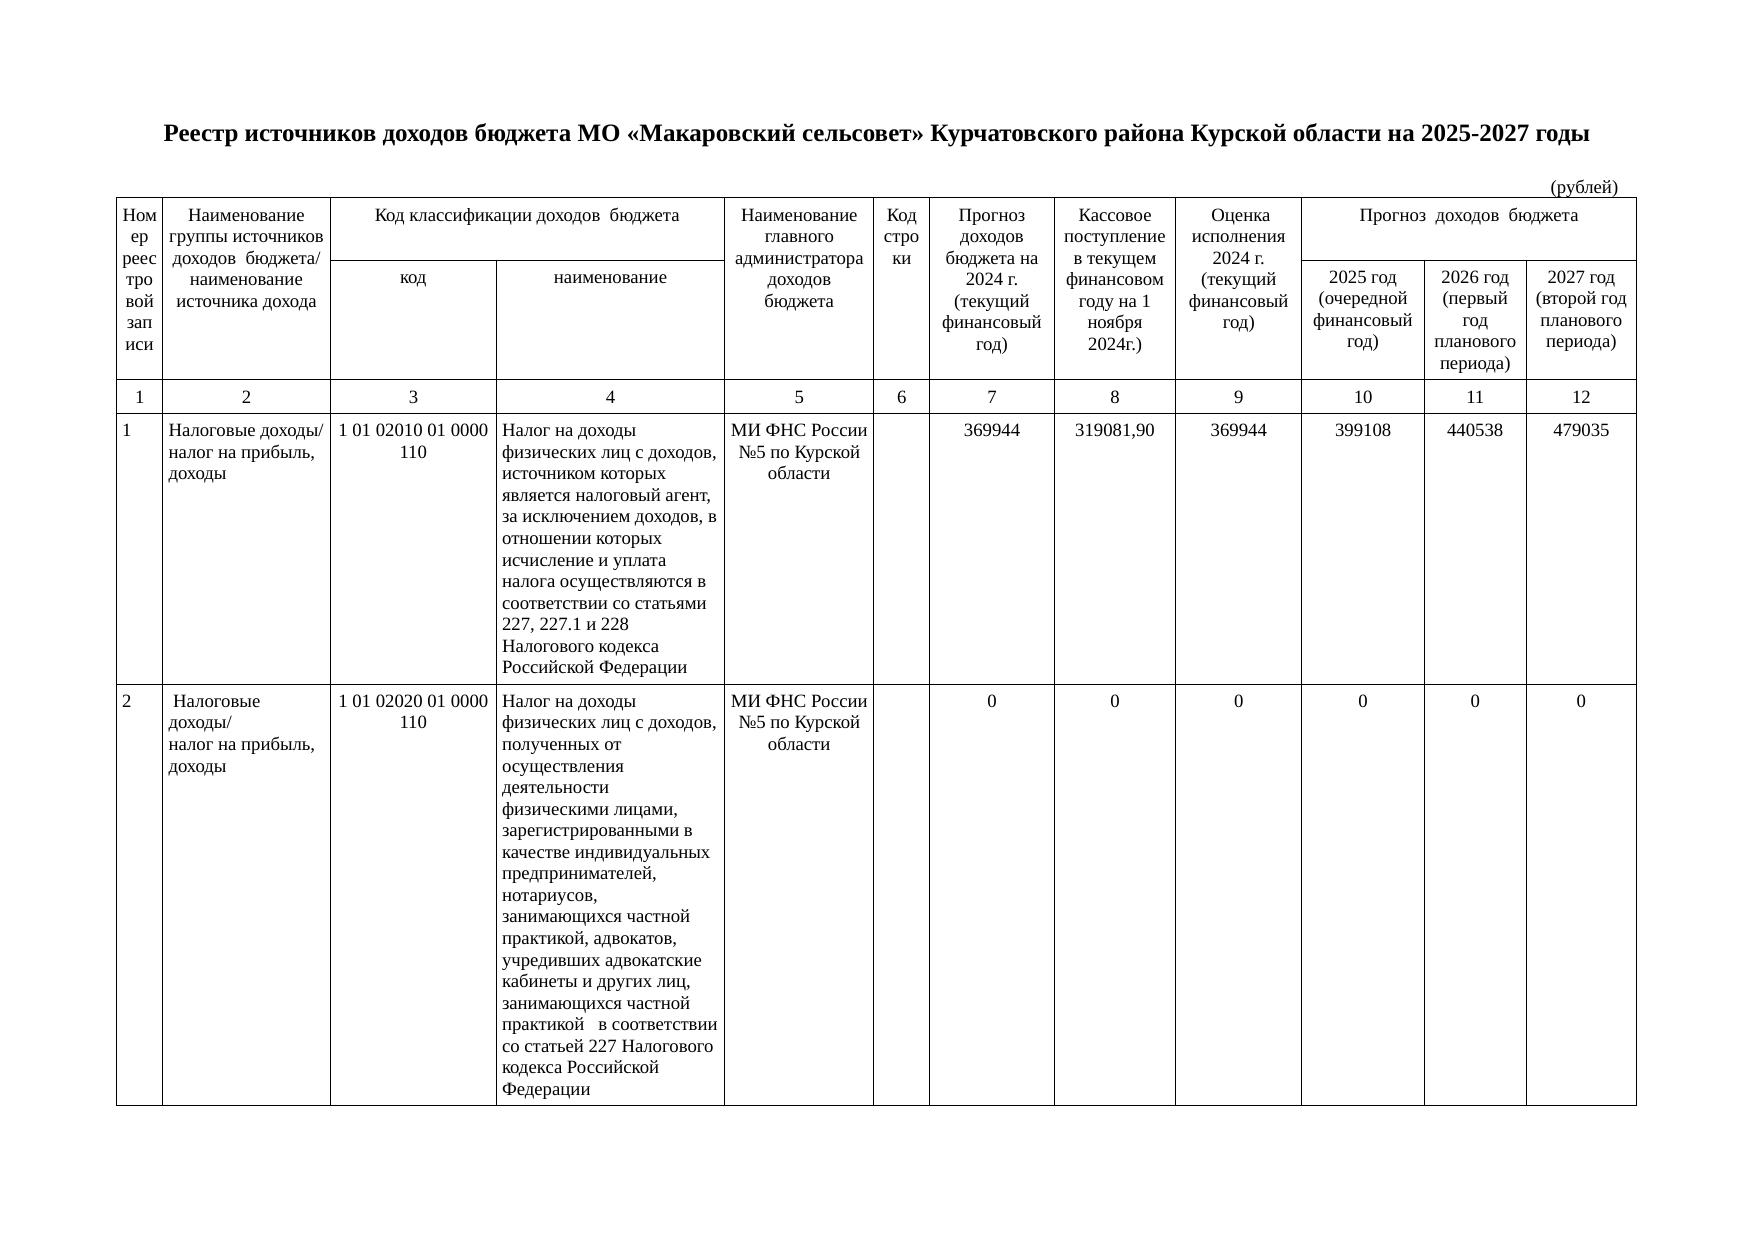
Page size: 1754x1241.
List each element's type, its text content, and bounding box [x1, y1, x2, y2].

table_cell 12 [1527, 380, 1636, 413]
table_cell 1 01 02020 01 0000 110 [331, 685, 496, 1105]
table_cell 2026 год (первый год планового периода) [1425, 261, 1526, 379]
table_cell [725, 685, 873, 1105]
table_cell 0 [1527, 685, 1636, 1105]
table_cell 6 [874, 380, 929, 413]
table_cell Налог на доходы физических лиц с доходов, источником которых является налоговый агент, за исключением доходов, в отношении которых исчисление и уплата налога осуществляются в соответствии со статьями 227, 227.1 и 228 Налогового кодекса Российской Федерации [497, 414, 724, 683]
table_cell [874, 414, 929, 683]
table_cell 440538 [1425, 414, 1526, 683]
table_header Прогноз доходов бюджета [1302, 198, 1636, 259]
table_cell 4 [497, 380, 724, 413]
table_cell 0 [1425, 685, 1526, 1105]
table_cell 369944 [930, 414, 1054, 683]
table_header Оценка исполнения 2024 г. (текущий финансовый год) [1176, 198, 1301, 379]
table_cell 1 [117, 414, 162, 683]
table_header Наименование главного администратора доходов бюджета [725, 198, 873, 379]
table_cell 5 [725, 380, 873, 413]
table_header Прогноз доходов бюджета на 2024 г. (текущий финансовый год) [930, 198, 1054, 379]
table_cell код [331, 261, 496, 379]
table_cell 2 [163, 380, 330, 413]
table_cell 479035 [1527, 414, 1636, 683]
table_cell 0 [1176, 685, 1301, 1105]
table_header Код классификации доходов бюджета [331, 198, 724, 259]
table_cell 7 [930, 380, 1054, 413]
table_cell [163, 685, 330, 1105]
table_header Кассовое поступление в текущем финансовом году на 1 ноября 2024г.) [1055, 198, 1175, 379]
table_cell 0 [1302, 685, 1424, 1105]
table_cell 3 [331, 380, 496, 413]
table_cell 10 [1302, 380, 1424, 413]
text (рублей) [118, 176, 1636, 197]
table_cell 8 [1055, 380, 1175, 413]
table_cell 2025 год (очередной финансовый год) [1302, 261, 1424, 379]
table_header Код строки [874, 198, 929, 379]
table_cell Налоговые доходы/ налог на прибыль, доходы [163, 414, 330, 683]
table_cell 1 [117, 380, 162, 413]
table_cell наименование [497, 261, 724, 379]
table_header Номер реестровой записи [117, 198, 162, 379]
table_cell 319081,90 [1055, 414, 1175, 683]
table_cell 2027 год (второй год планового периода) [1527, 261, 1636, 379]
table_header Наименование группы источников доходов бюджета/ наименование источника дохода [163, 198, 330, 379]
table_cell 9 [1176, 380, 1301, 413]
table_cell Налог на доходы физических лиц с доходов, полученных от осуществления деятельности физическими лицами, зарегистрированными в качестве индивидуальных предпринимателей, нотариусов, занимающихся частной практикой, адвокатов, учредивших адвокатские кабинеты и других лиц, занимающихся частной практикой в соответствии со статьей 227 Налогового кодекса Российской Федерации [497, 685, 724, 1105]
table_cell 399108 [1302, 414, 1424, 683]
table_cell 11 [1425, 380, 1526, 413]
table_cell 2 [117, 685, 162, 1105]
table_cell 1 01 02010 01 0000 110 [331, 414, 496, 683]
table_cell 0 [1055, 685, 1175, 1105]
table_cell 369944 [1176, 414, 1301, 683]
table_cell МИ ФНС России №5 по Курской области [725, 414, 873, 683]
table_cell [874, 685, 929, 1105]
table_cell 0 [930, 685, 1054, 1105]
text Реестр источников доходов бюджета МО «Макаровский сельсовет» Курчатовского района Курской области на 2025-2027 годы [118, 118, 1636, 147]
